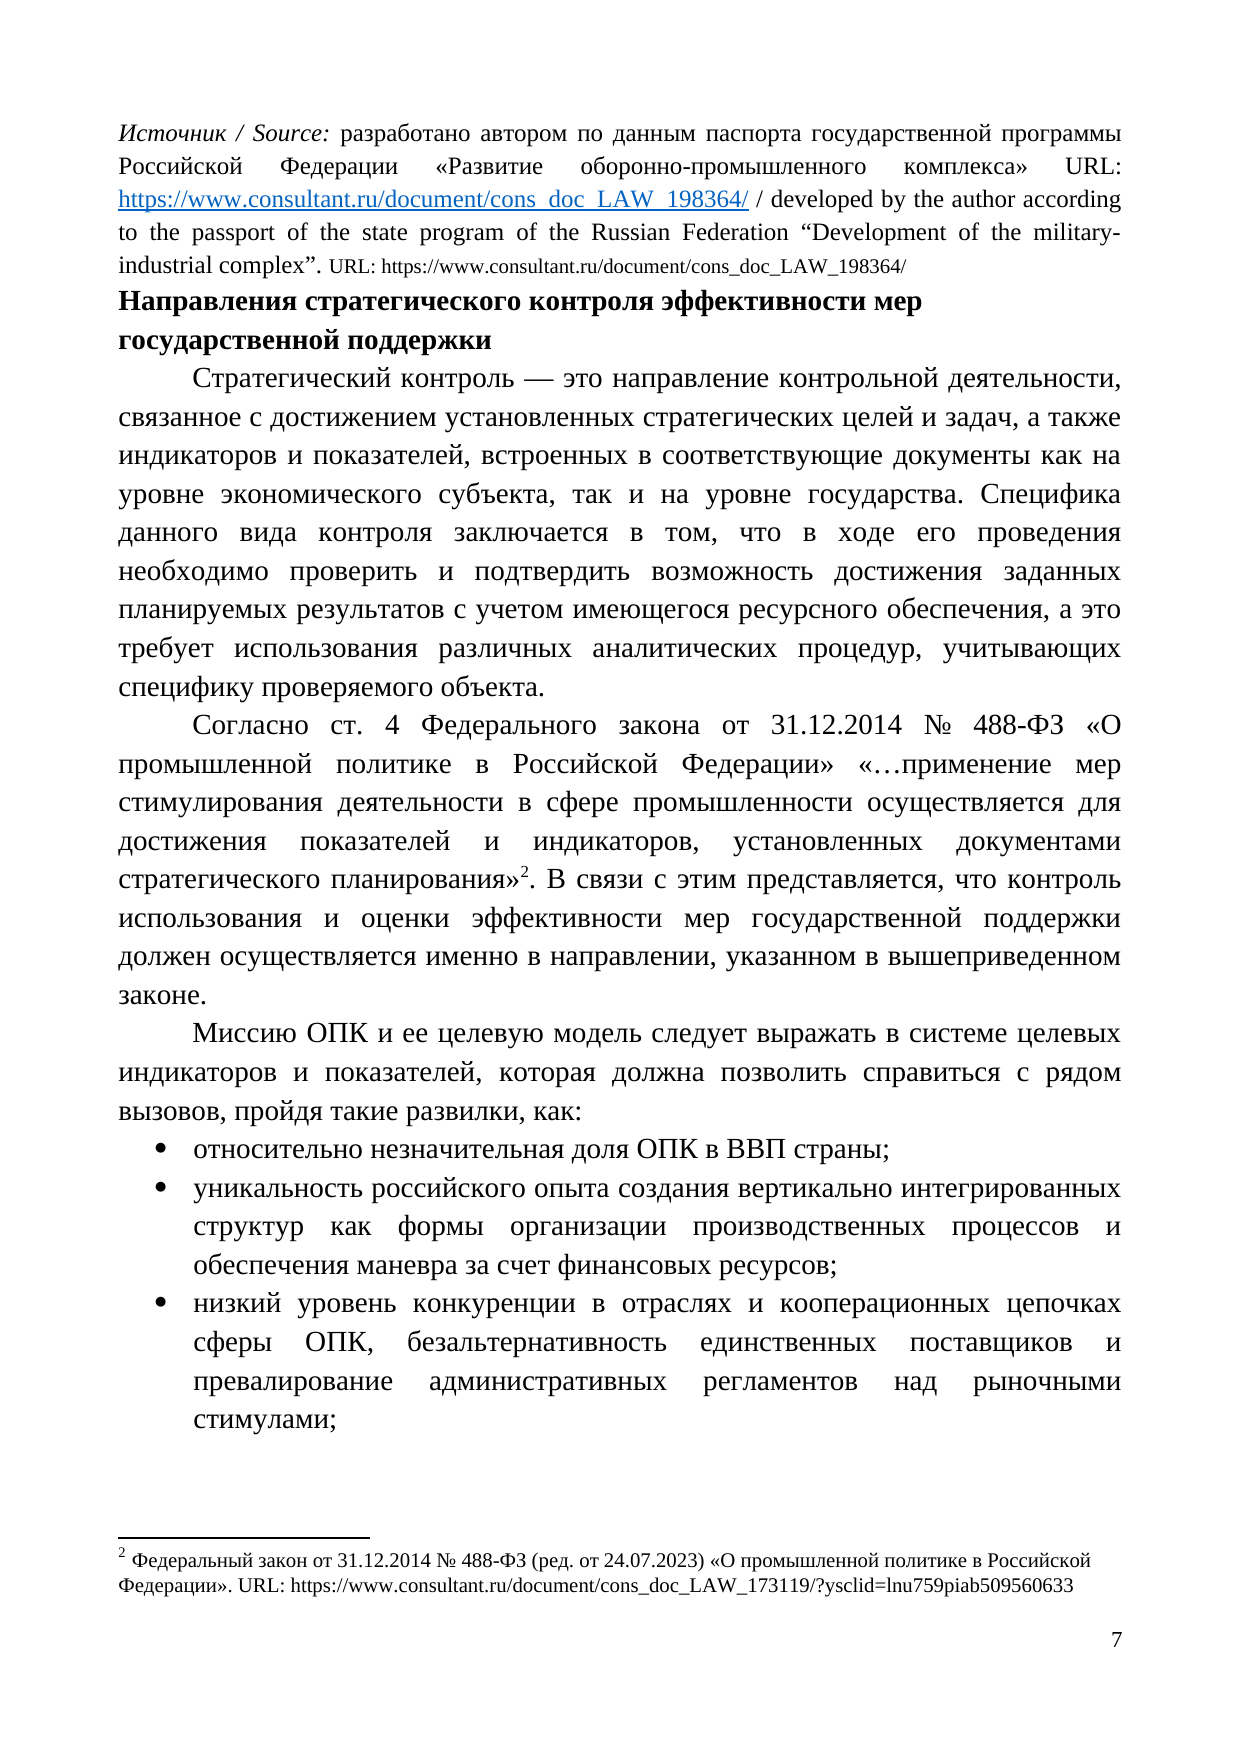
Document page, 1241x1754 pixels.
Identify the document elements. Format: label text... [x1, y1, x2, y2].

text Источник / Source: разработано автором по данным паспорта государственной программы Российской Федерации «Развитие оборонно-промышленного комплекса» URL: https://www.consultant.ru/document/cons_doc_LAW_198364/ / developed by the author according to the passport of the state program of the Russian Federation “Development of the military-industrial complex”. URL: https://www.consultant.ru/document/cons_doc_LAW_198364/ [118, 118, 1122, 279]
text Направления стратегического контроля эффективности мер государственной поддержки [118, 283, 1122, 355]
list относительно незначительная доля ОПК в ВВП страны; [156, 1131, 1122, 1165]
list низкий уровень конкуренции в отраслях и кооперационных цепочках сферы ОПК, безальтернативность единственных поставщиков и превалирование административных регламентов над рыночными стимулами; [156, 1286, 1122, 1435]
list уникальность российского опыта создания вертикально интегрированных структур как формы организации производственных процессов и обеспечения маневра за счет финансовых ресурсов; [156, 1170, 1122, 1281]
text Согласно ст. 4 Федерального закона от 31.12.2014 № 488-ФЗ «О промышленной политике в Российской Федерации» «…применение мер стимулирования деятельности в сфере промышленности осуществляется для достижения показателей и индикаторов, установленных документами стратегического планирования». В связи с этим представляется, что контроль использования и оценки эффективности мер государственной поддержки должен осуществляется именно в направлении, указанном в вышеприведенном законе. [118, 707, 1122, 1011]
text Стратегический контроль — это направление контрольной деятельности, связанное с достижением установленных стратегических целей и задач, а также индикаторов и показателей, встроенных в соответствующие документы как на уровне экономического субъекта, так и на уровне государства. Специфика данного вида контроля заключается в том, что в ходе его проведения необходимо проверить и подтвердить возможность достижения заданных планируемых результатов с учетом имеющегося ресурсного обеспечения, а это требует использования различных аналитических процедур, учитывающих специфику проверяемого объекта. [118, 360, 1122, 702]
text Миссию ОПК и ее целевую модель следует выражать в системе целевых индикаторов и показателей, которая должна позволить справиться с рядом вызовов, пройдя такие развилки, как: [118, 1016, 1122, 1126]
